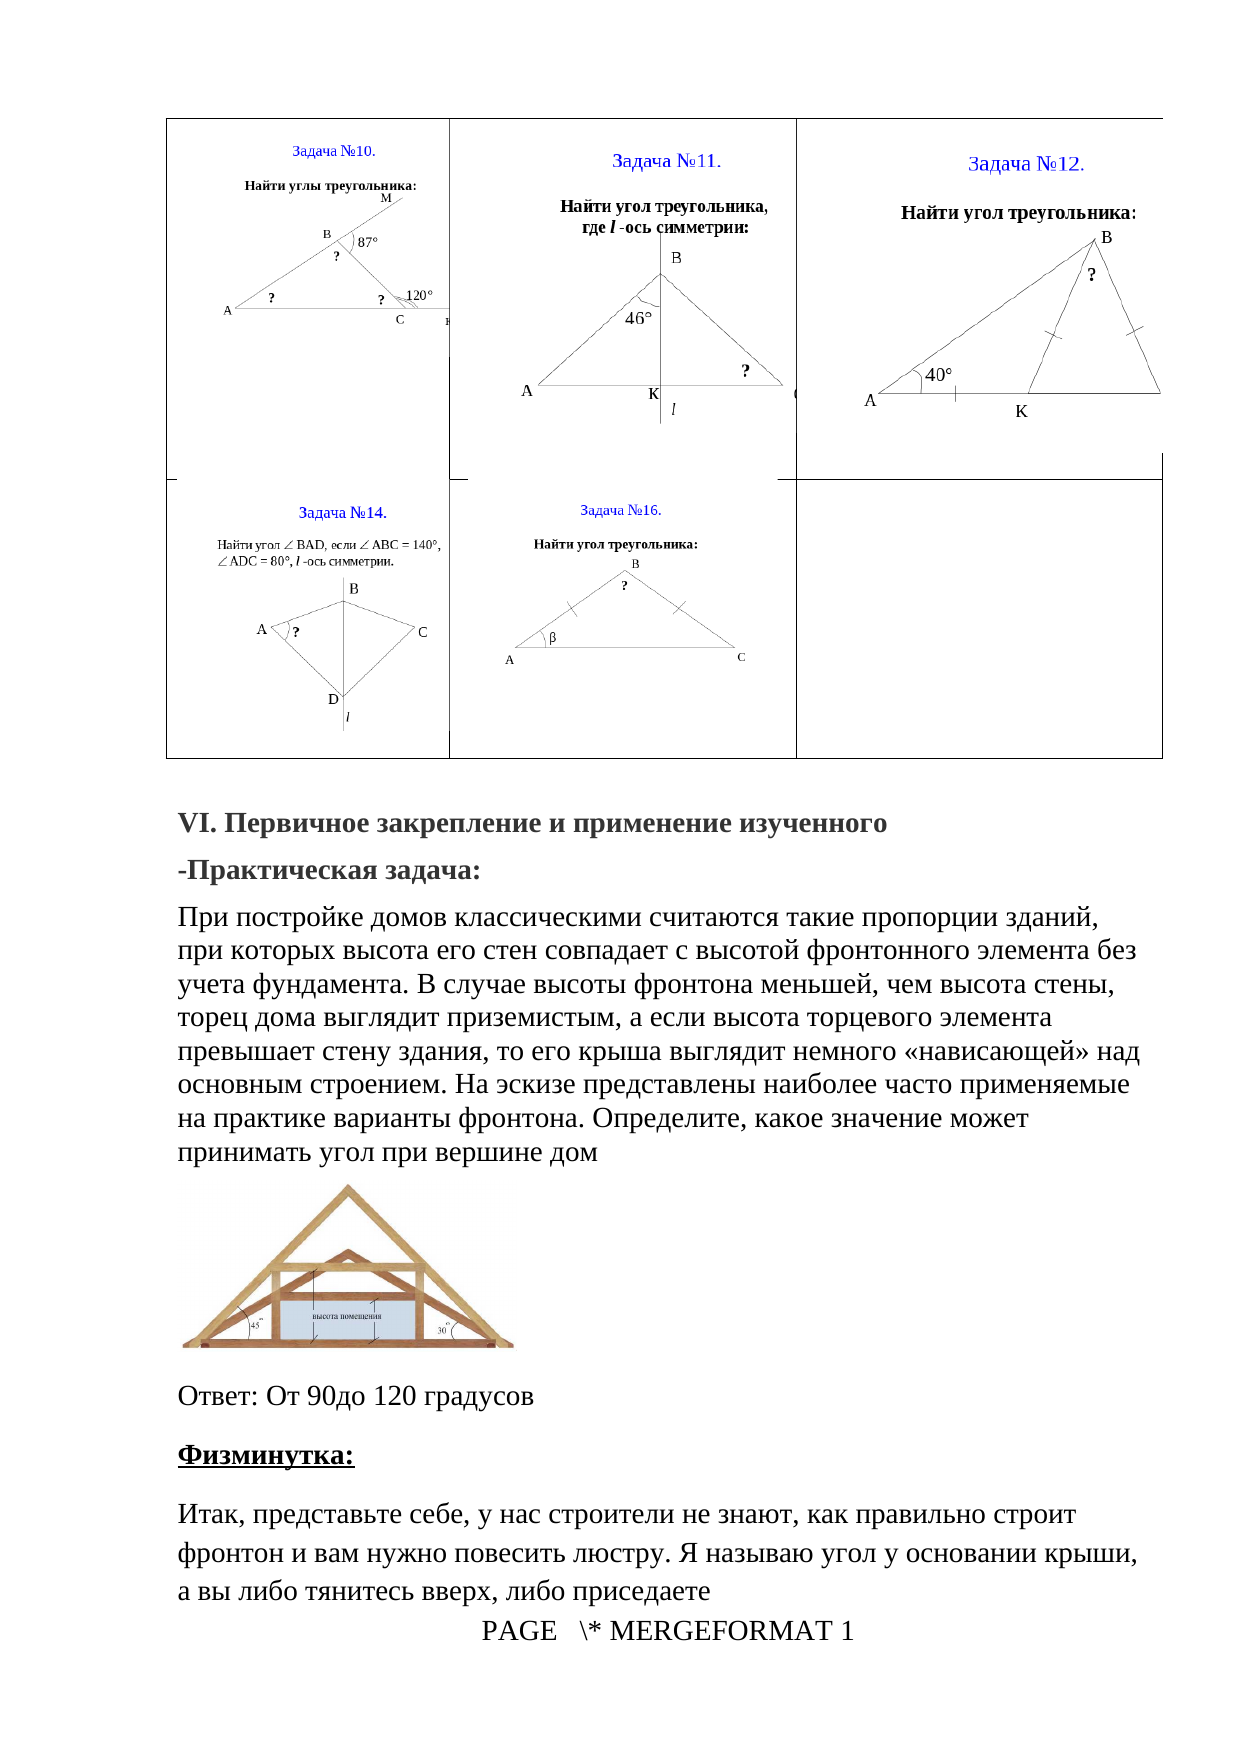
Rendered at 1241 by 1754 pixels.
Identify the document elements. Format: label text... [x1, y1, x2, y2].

table_cell [450, 480, 796, 757]
text VI. Первичное закрепление и применение изученного [177, 805, 1152, 839]
text Физминутка: [177, 1437, 1152, 1471]
text -Практическая задача: [177, 852, 1152, 886]
table_cell [797, 119, 1162, 479]
picture [177, 1180, 517, 1352]
table_cell [797, 480, 1162, 757]
table_cell [167, 119, 449, 479]
table_cell [167, 480, 449, 757]
table_cell [450, 119, 796, 479]
text Ответ: От 90до 120 градусов [177, 1378, 1152, 1411]
text При постройке домов классическими считаются такие пропорции зданий, при которых высота его стен совпадает с высотой фронтонного элемента без учета фундамента. В случае высоты фронтона меньшей, чем высота стены, торец дома выглядит приземистым, а если высота торцевого элемента превышает стену здания, то его крыша выглядит немного «нависающей» над основным строением. На эскизе представлены наиболее часто применяемые на практике варианты фронтона. Определите, какое значение может принимать угол при вершине дом [177, 899, 1152, 1167]
text Итак, представьте себе, у нас строители не знают, как правильно строит фронтон и вам нужно повесить люстру. Я называю угол у основании крыши, а вы либо тянитесь вверх, либо приседаете [177, 1496, 1152, 1607]
